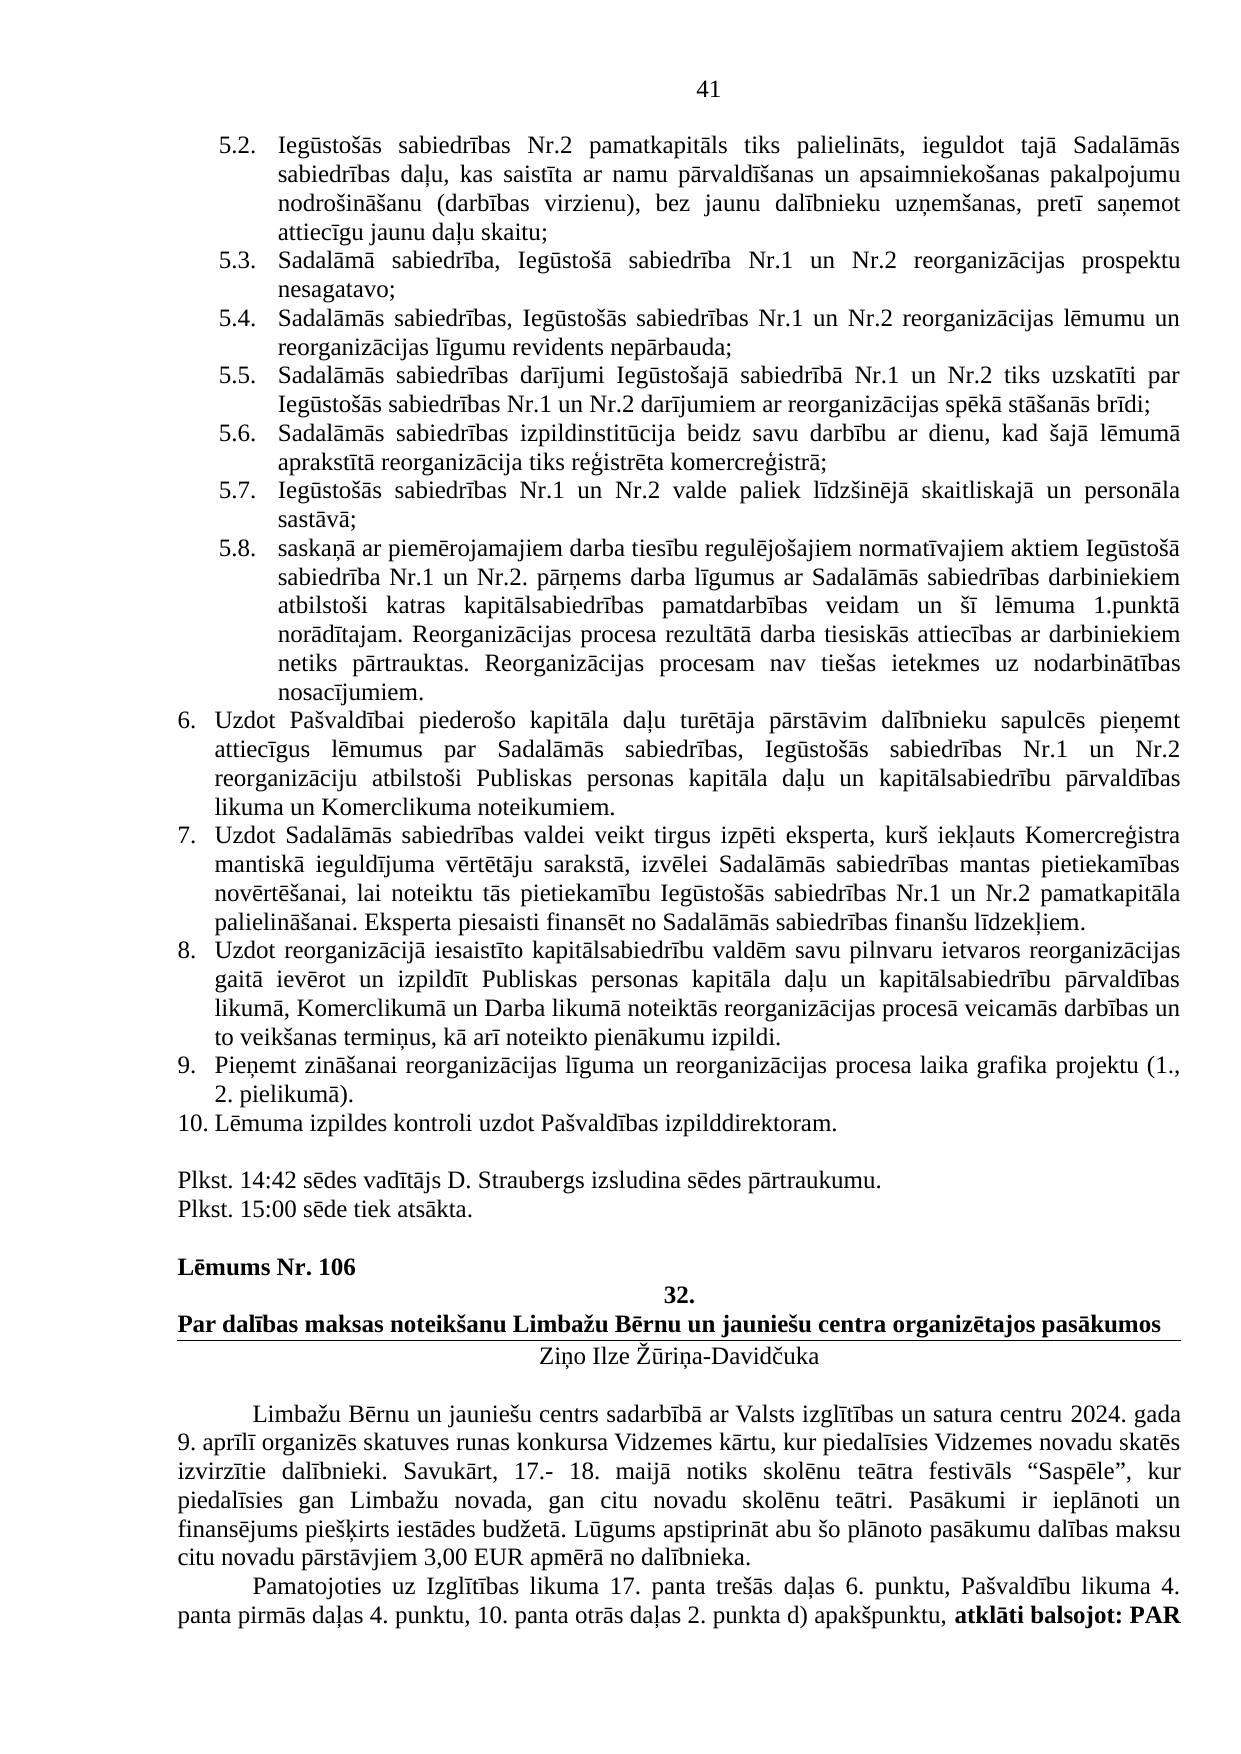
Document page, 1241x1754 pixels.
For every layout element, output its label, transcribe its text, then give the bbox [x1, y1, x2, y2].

list saskaņā ar piemērojamajiem darba tiesību regulējošajiem normatīvajiem aktiem Iegūstošā sabiedrība Nr.1 un Nr.2. pārņems darba līgumus ar Sadalāmās sabiedrības darbiniekiem atbilstoši katras kapitālsabiedrības pamatdarbības veidam un šī lēmuma 1.punktā norādītajam. Reorganizācijas procesa rezultātā darba tiesiskās attiecības ar darbiniekiem netiks pārtrauktas. Reorganizācijas procesam nav tiešas ietekmes uz nodarbinātības nosacījumiem. [218, 533, 1181, 706]
text Ziņo Ilze Žūriņa-Davidčuka [177, 1341, 1181, 1370]
list Sadalāmās sabiedrības, Iegūstošās sabiedrības Nr.1 un Nr.2 reorganizācijas lēmumu un reorganizācijas līgumu revidents nepārbauda; [218, 303, 1181, 361]
text Plkst. 15:00 sēde tiek atsākta. [177, 1194, 1181, 1223]
text Par dalības maksas noteikšanu Limbažu Bērnu un jauniešu centra organizētajos pasākumos [177, 1309, 1181, 1340]
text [177, 1571, 1181, 1629]
text Plkst. 14:42 sēdes vadītājs D. Straubergs izsludina sēdes pārtraukumu. [177, 1166, 1181, 1194]
text Lēmums Nr. 106 [177, 1252, 1181, 1281]
list Sadalāmā sabiedrība, Iegūstošā sabiedrība Nr.1 un Nr.2 reorganizācijas prospektu nesagatavo; [218, 246, 1181, 303]
list Sadalāmās sabiedrības izpildinstitūcija beidz savu darbību ar dienu, kad šajā lēmumā aprakstītā reorganizācija tiks reģistrēta komercreģistrā; [218, 418, 1181, 476]
list Iegūstošās sabiedrības Nr.1 un Nr.2 valde paliek līdzšinējā skaitliskajā un personāla sastāvā; [218, 476, 1181, 533]
list Pieņemt zināšanai reorganizācijas līguma un reorganizācijas procesa laika grafika projektu (1., 2. pielikumā). [177, 1051, 1181, 1108]
list Uzdot reorganizācijā iesaistīto kapitālsabiedrību valdēm savu pilnvaru ietvaros reorganizācijas gaitā ievērot un izpildīt Publiskas personas kapitāla daļu un kapitālsabiedrību pārvaldības likumā, Komerclikumā un Darba likumā noteiktās reorganizācijas procesā veicamās darbības un to veikšanas termiņus, kā arī noteikto pienākumu izpildi. [177, 936, 1181, 1051]
text 32. [177, 1281, 1181, 1309]
list Uzdot Pašvaldībai piederošo kapitāla daļu turētāja pārstāvim dalībnieku sapulcēs pieņemt attiecīgus lēmumus par Sadalāmās sabiedrības, Iegūstošās sabiedrības Nr.1 un Nr.2 reorganizāciju atbilstoši Publiskas personas kapitāla daļu un kapitālsabiedrību pārvaldības likuma un Komerclikuma noteikumiem. [177, 706, 1181, 821]
list Lēmuma izpildes kontroli uzdot Pašvaldības izpilddirektoram. [177, 1108, 1181, 1137]
list Iegūstošās sabiedrības Nr.2 pamatkapitāls tiks palielināts, ieguldot tajā Sadalāmās sabiedrības daļu, kas saistīta ar namu pārvaldīšanas un apsaimniekošanas pakalpojumu nodrošināšanu (darbības virzienu), bez jaunu dalībnieku uzņemšanas, pretī saņemot attiecīgu jaunu daļu skaitu; [218, 131, 1181, 246]
text Limbažu Bērnu un jauniešu centrs sadarbībā ar Valsts izglītības un satura centru 2024. gada 9. aprīlī organizēs skatuves runas konkursa Vidzemes kārtu, kur piedalīsies Vidzemes novadu skatēs izvirzītie dalībnieki. Savukārt, 17.- 18. maijā notiks skolēnu teātra festivāls “Saspēle”, kur piedalīsies gan Limbažu novada, gan citu novadu skolēnu teātri. Pasākumi ir ieplānoti un finansējums piešķirts iestādes budžetā. Lūgums apstiprināt abu šo plānoto pasākumu dalības maksu citu novadu pārstāvjiem 3,00 EUR apmērā no dalībnieka. [177, 1399, 1181, 1571]
list Uzdot Sadalāmās sabiedrības valdei veikt tirgus izpēti eksperta, kurš iekļauts Komercreģistra mantiskā ieguldījuma vērtētāju sarakstā, izvēlei Sadalāmās sabiedrības mantas pietiekamības novērtēšanai, lai noteiktu tās pietiekamību Iegūstošās sabiedrības Nr.1 un Nr.2 pamatkapitāla palielināšanai. Eksperta piesaisti finansēt no Sadalāmās sabiedrības finanšu līdzekļiem. [177, 821, 1181, 936]
list Sadalāmās sabiedrības darījumi Iegūstošajā sabiedrībā Nr.1 un Nr.2 tiks uzskatīti par Iegūstošās sabiedrības Nr.1 un Nr.2 darījumiem ar reorganizācijas spēkā stāšanās brīdi; [218, 361, 1181, 418]
